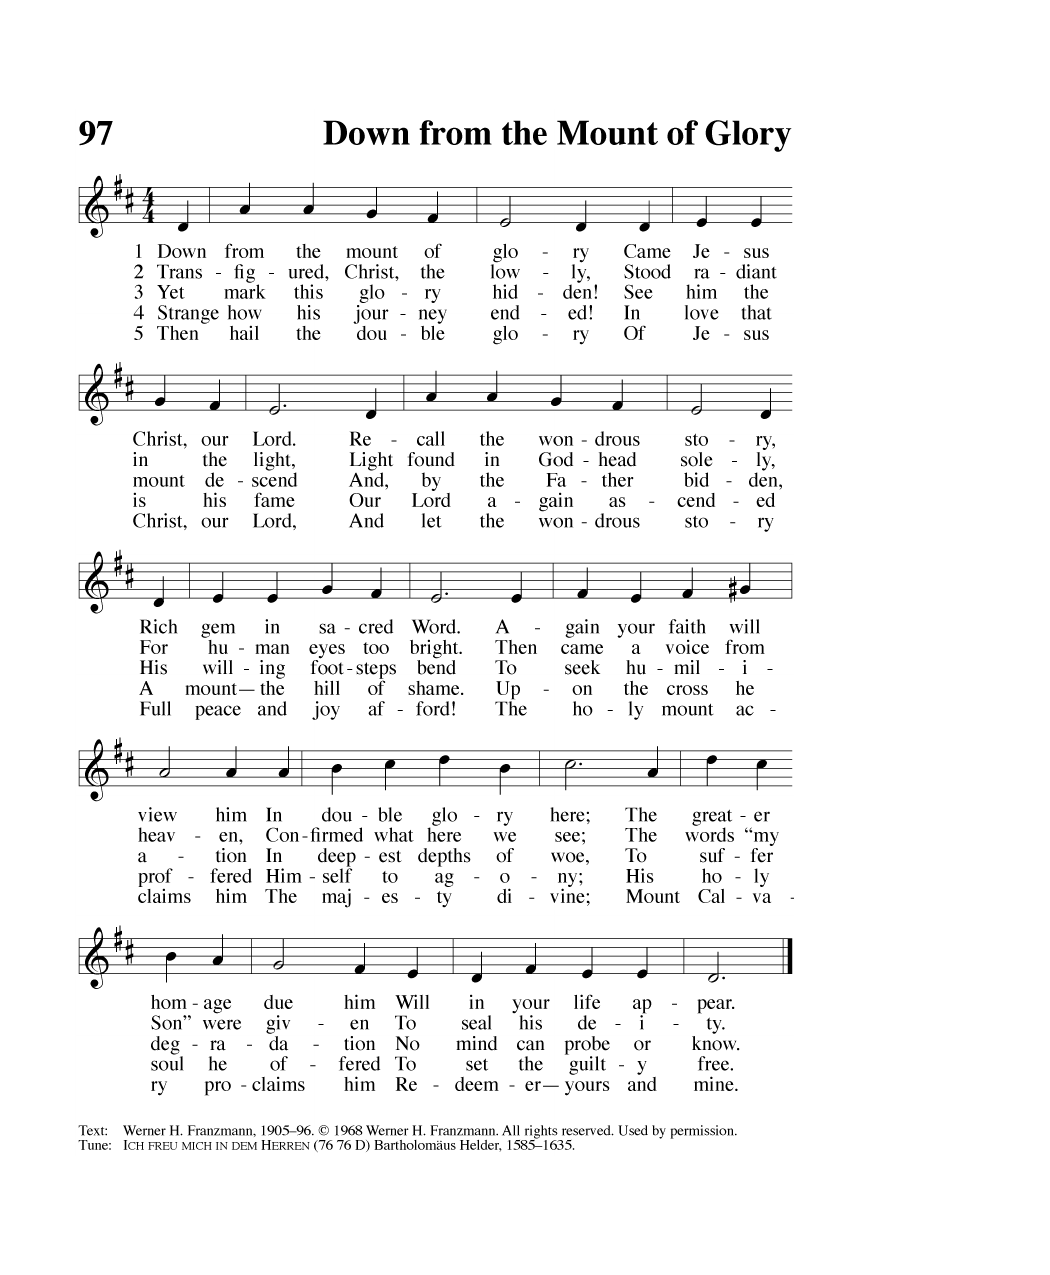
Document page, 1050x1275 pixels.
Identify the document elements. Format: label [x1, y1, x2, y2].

picture [75, 109, 794, 1156]
